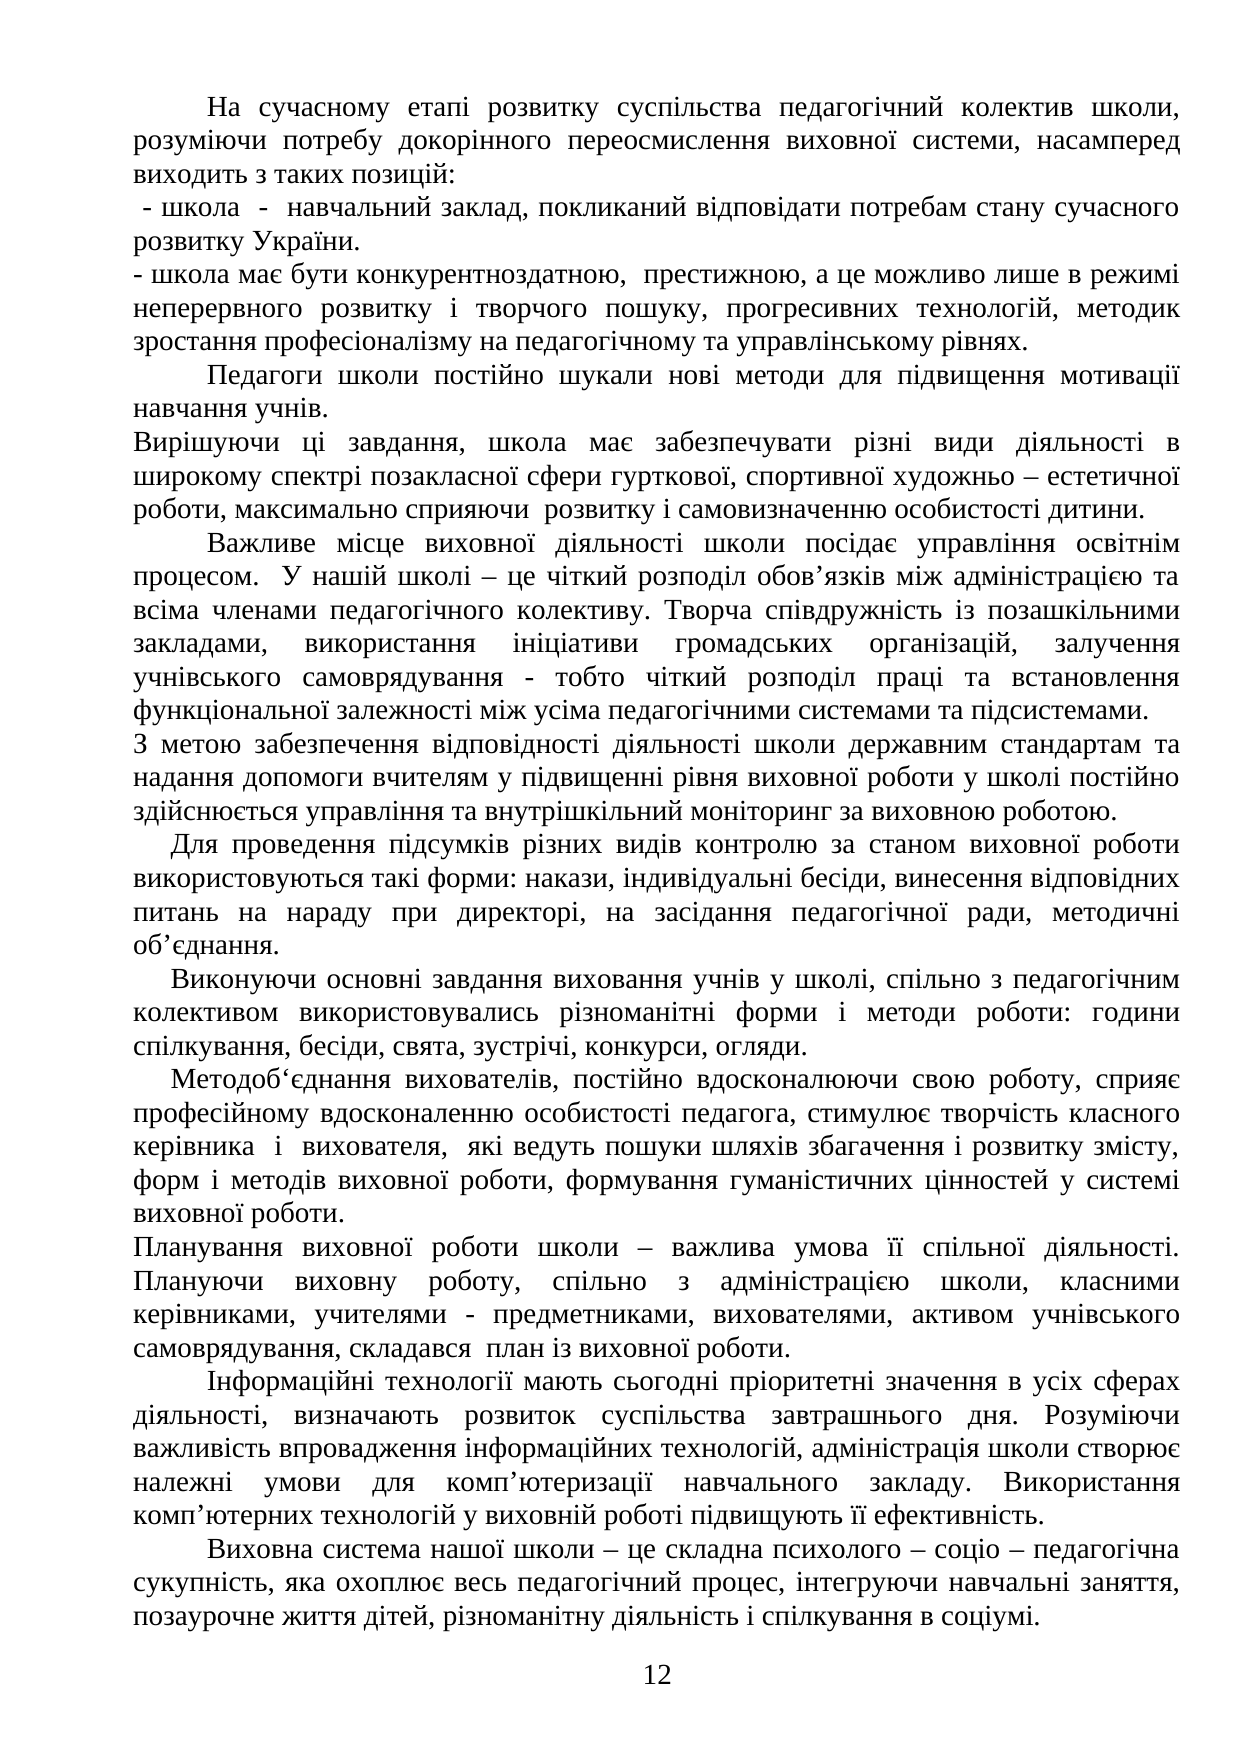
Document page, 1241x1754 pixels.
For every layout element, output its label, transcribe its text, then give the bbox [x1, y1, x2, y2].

text Вирішуючи ці завдання, школа має забезпечувати різні види діяльності в широкому спектрі позакласної сфери гурткової, спортивної художньо – естетичної роботи, максимально сприяючи розвитку і самовизначенню особистості дитини. [133, 424, 1181, 525]
text - школа - навчальний заклад, покликаний відповідати потребам стану сучасного розвитку України. [133, 189, 1181, 256]
text Методоб‘єднання вихователів, постійно вдосконалюючи свою роботу, сприяє професійному вдосконаленню особистості педагога, стимулює творчість класного керівника і вихователя, які ведуть пошуки шляхів збагачення і розвитку змісту, форм і методів виховної роботи, формування гуманістичних цінностей у системі виховної роботи. [133, 1061, 1181, 1229]
text Виховна система нашої школи – це складна психолого – соціо – педагогічна сукупність, яка охоплює весь педагогічний процес, інтегруючи навчальні заняття, позаурочне життя дітей, різноманітну діяльність і спілкування в соціумі. [133, 1531, 1181, 1632]
text На сучасному етапі розвитку суспільства педагогічний колектив школи, розуміючи потребу докорінного переосмислення виховної системи, насамперед виходить з таких позицій: [133, 89, 1181, 189]
text Інформаційні технології мають сьогодні пріоритетні значення в усіх сферах діяльності, визначають розвиток суспільства завтрашнього дня. Розуміючи важливість впровадження інформаційних технологій, адміністрація школи створює належні умови для комп’ютеризації навчального закладу. Використання комп’ютерних технологій у виховній роботі підвищують її ефективність. [133, 1363, 1181, 1531]
text Педагоги школи постійно шукали нові методи для підвищення мотивації навчання учнів. [133, 357, 1181, 424]
text Для проведення підсумків різних видів контролю за станом виховної роботи використовуються такі форми: накази, індивідуальні бесіди, винесення відповідних питань на нараду при директорі, на засідання педагогічної ради, методичні об’єднання. [133, 827, 1181, 961]
text - школа має бути конкурентноздатною, престижною, а це можливо лише в режимі неперервного розвитку і творчого пошуку, прогресивних технологій, методик зростання професіоналізму на педагогічному та управлінському рівнях. [133, 256, 1181, 357]
text З метою забезпечення відповідності діяльності школи державним стандартам та надання допомоги вчителям у підвищенні рівня виховної роботи у школі постійно здійснюється управління та внутрішкільний моніторинг за виховною роботою. [133, 726, 1181, 827]
text Важливе місце виховної діяльності школи посідає управління освітнім процесом. У нашій школі – це чіткий розподіл обов’язків між адміністрацією та всіма членами педагогічного колективу. Творча співдружність із позашкільними закладами, використання ініціативи громадських організацій, залучення учнівського самоврядування - тобто чіткий розподіл праці та встановлення функціональної залежності між усіма педагогічними системами та підсистемами. [133, 525, 1181, 726]
text Виконуючи основні завдання виховання учнів у школі, спільно з педагогічним колективом використовувались різноманітні форми і методи роботи: години спілкування, бесіди, свята, зустрічі, конкурси, огляди. [133, 961, 1181, 1061]
text Планування виховної роботи школи – важлива умова її спільної діяльності. Плануючи виховну роботу, спільно з адміністрацією школи, класними керівниками, учителями - предметниками, вихователями, активом учнівського самоврядування, складався план із виховної роботи. [133, 1229, 1181, 1363]
